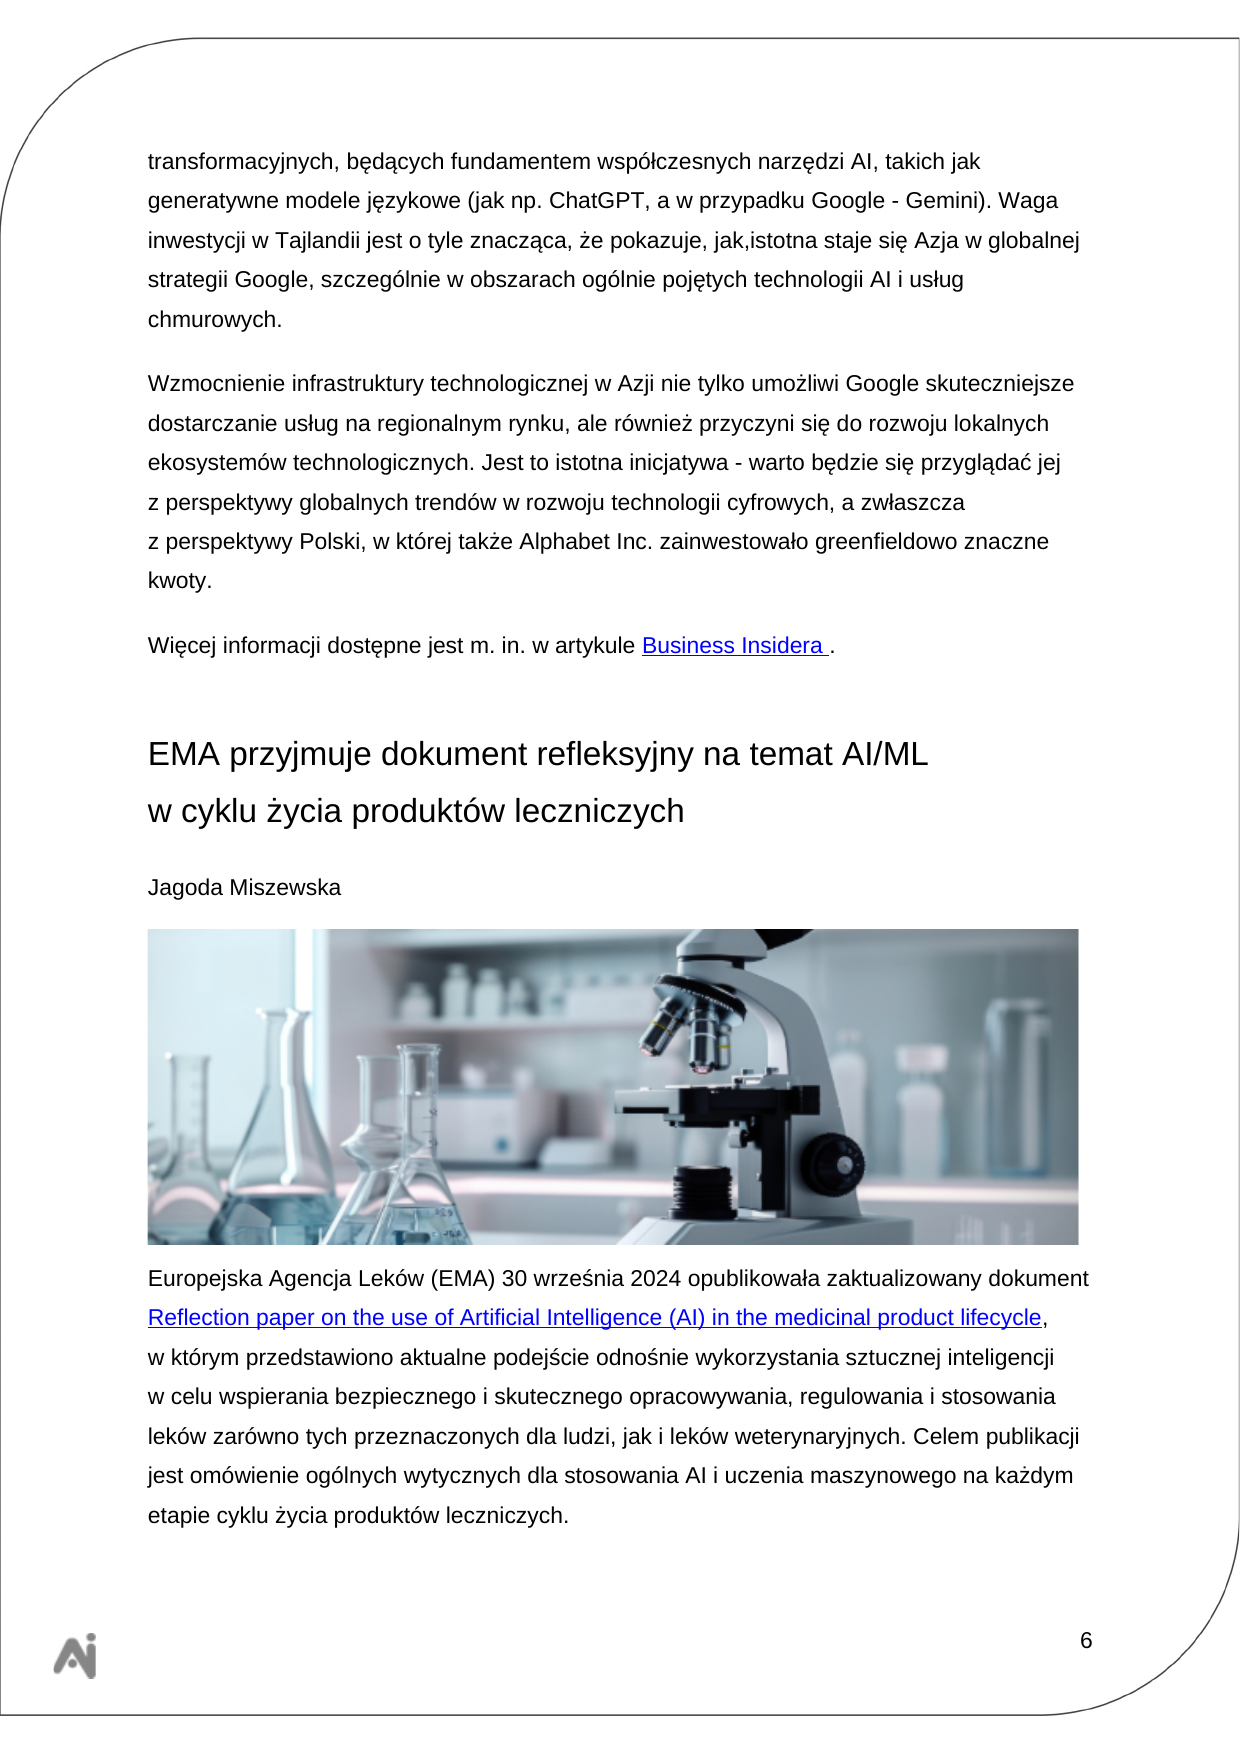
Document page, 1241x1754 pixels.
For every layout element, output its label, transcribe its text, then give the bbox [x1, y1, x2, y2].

picture [0, 0, 1240, 1754]
text Wzmocnienie infrastruktury technologicznej w Azji nie tylko umożliwi Google skuteczniejsze dostarczanie usług na regionalnym rynku, ale również przyczyni się do rozwoju lokalnych ekosystemów technologicznych. Jest to istotna inicjatywa - warto będzie się przyglądać jej z perspektywy globalnych trendów w rozwoju technologii cyfrowych, a zwłaszcza z perspektywy Polski, w której także Alphabet Inc. zainwestowało greenfieldowo znaczne kwoty. [148, 370, 1093, 594]
text Jagoda Miszewska [148, 874, 1093, 900]
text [148, 148, 1093, 332]
text Więcej informacji dostępne jest m. in. w artykule Business Insidera . [148, 632, 1093, 658]
subtitle EMA przyjmuje dokument refleksyjny na temat AI/ML w cyklu życia produktów leczniczych [148, 734, 1093, 830]
text Europejska Agencja Leków (EMA) 30 września 2024 opublikowała zaktualizowany dokument Reflection paper on the use of Artificial Intelligence (AI) in the medicinal product lifecycle, w którym przedstawiono aktualne podejście odnośnie wykorzystania sztucznej inteligencji w celu wspierania bezpiecznego i skutecznego opracowywania, regulowania i stosowania leków zarówno tych przeznaczonych dla ludzi, jak i leków weterynaryjnych. Celem publikacji jest omówienie ogólnych wytycznych dla stosowania AI i uczenia maszynowego na każdym etapie cyklu życia produktów leczniczych. [148, 1265, 1093, 1528]
